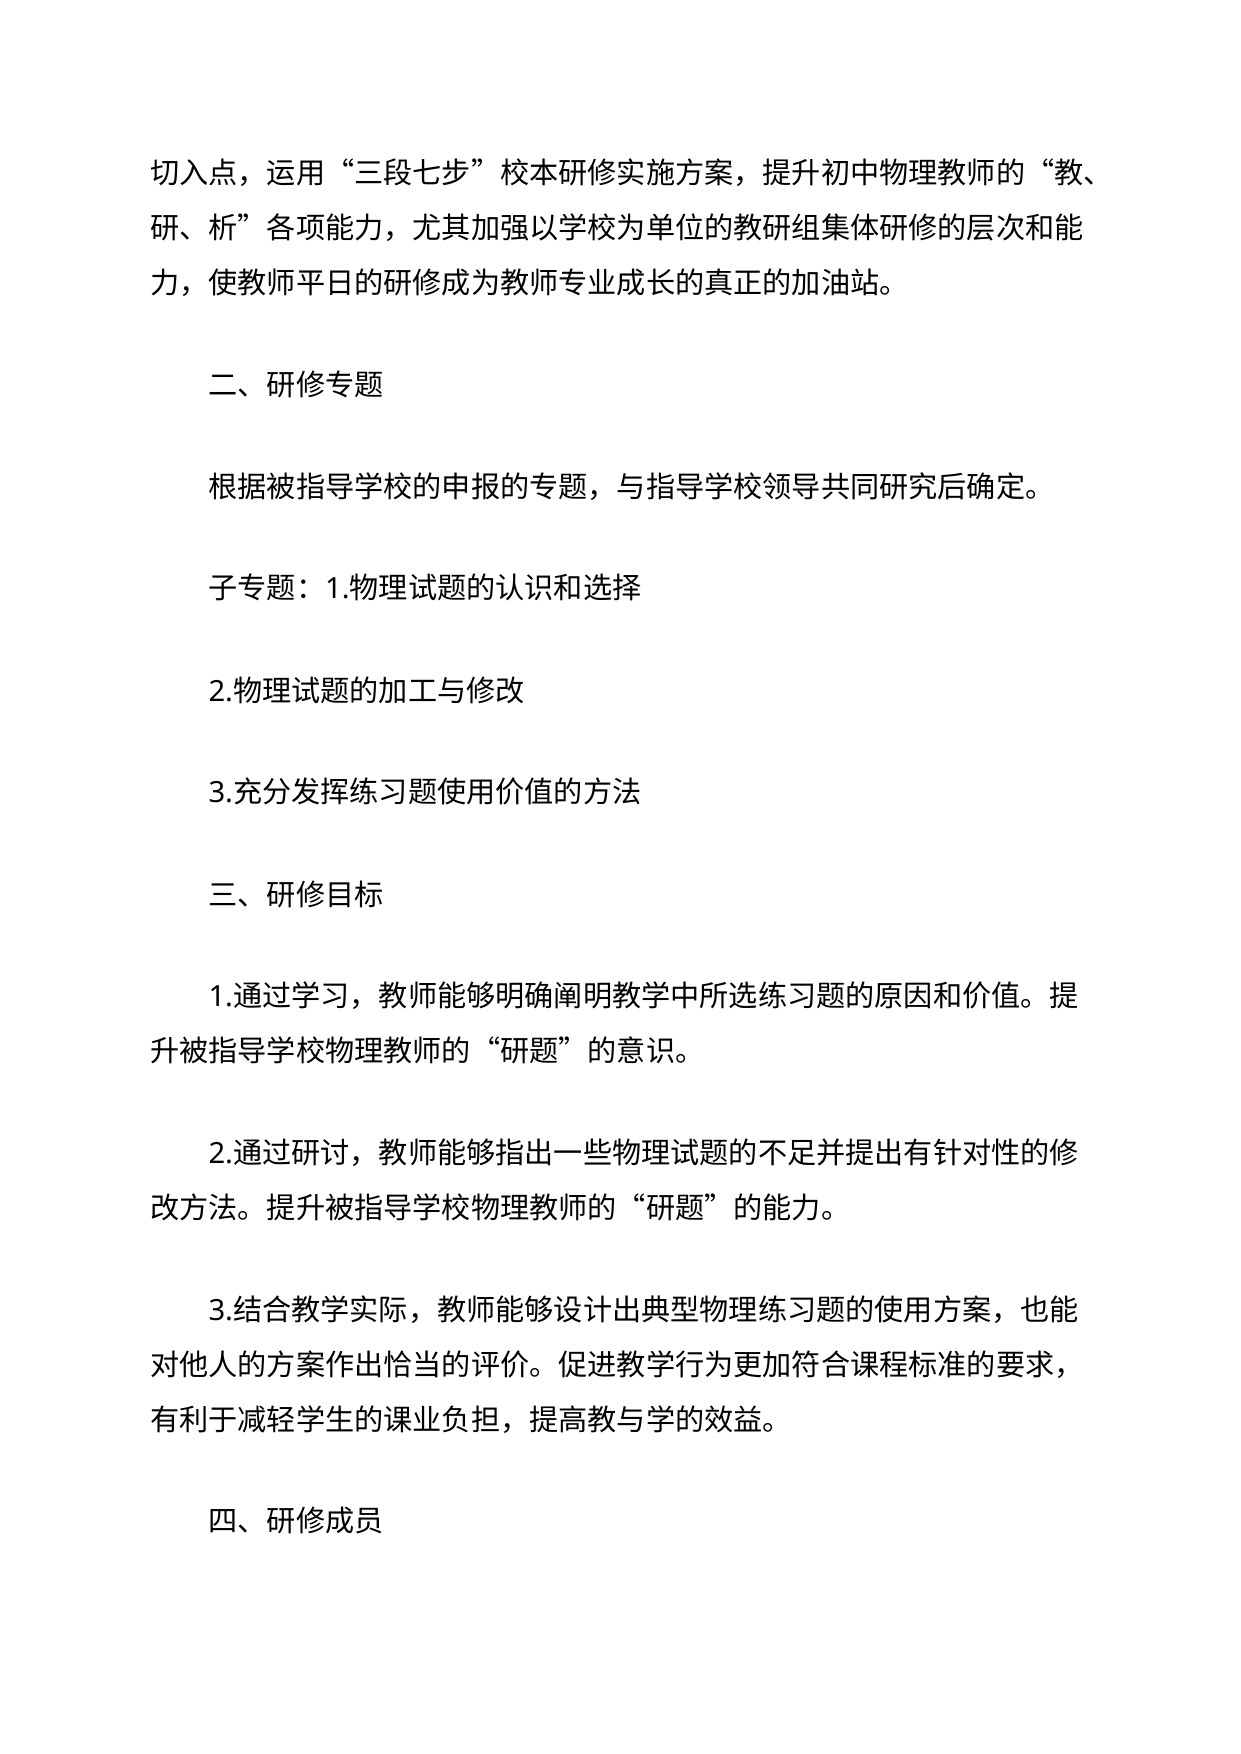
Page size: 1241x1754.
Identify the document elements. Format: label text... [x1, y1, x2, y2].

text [150, 150, 1090, 302]
text 3.结合教学实际，教师能够设计出典型物理练习题的使用方案，也能对他人的方案作出恰当的评价。促进教学行为更加符合课程标准的要求，有利于减轻学生的课业负担，提高教与学的效益。 [150, 1286, 1090, 1438]
text 1.通过学习，教师能够明确阐明教学中所选练习题的原因和价值。提升被指导学校物理教师的“研题”的意识。 [150, 973, 1090, 1070]
text 2.物理试题的加工与修改 [150, 667, 1090, 709]
text 根据被指导学校的申报的专题，与指导学校领导共同研究后确定。 [150, 463, 1090, 506]
text 四、研修成员 [150, 1498, 1090, 1540]
text 3.充分发挥练习题使用价值的方法 [150, 769, 1090, 811]
text 三、研修目标 [150, 871, 1090, 913]
text 二、研修专题 [150, 362, 1090, 404]
text 子专题：1.物理试题的认识和选择 [150, 565, 1090, 607]
text 2.通过研讨，教师能够指出一些物理试题的不足并提出有针对性的修改方法。提升被指导学校物理教师的“研题”的能力。 [150, 1129, 1090, 1227]
